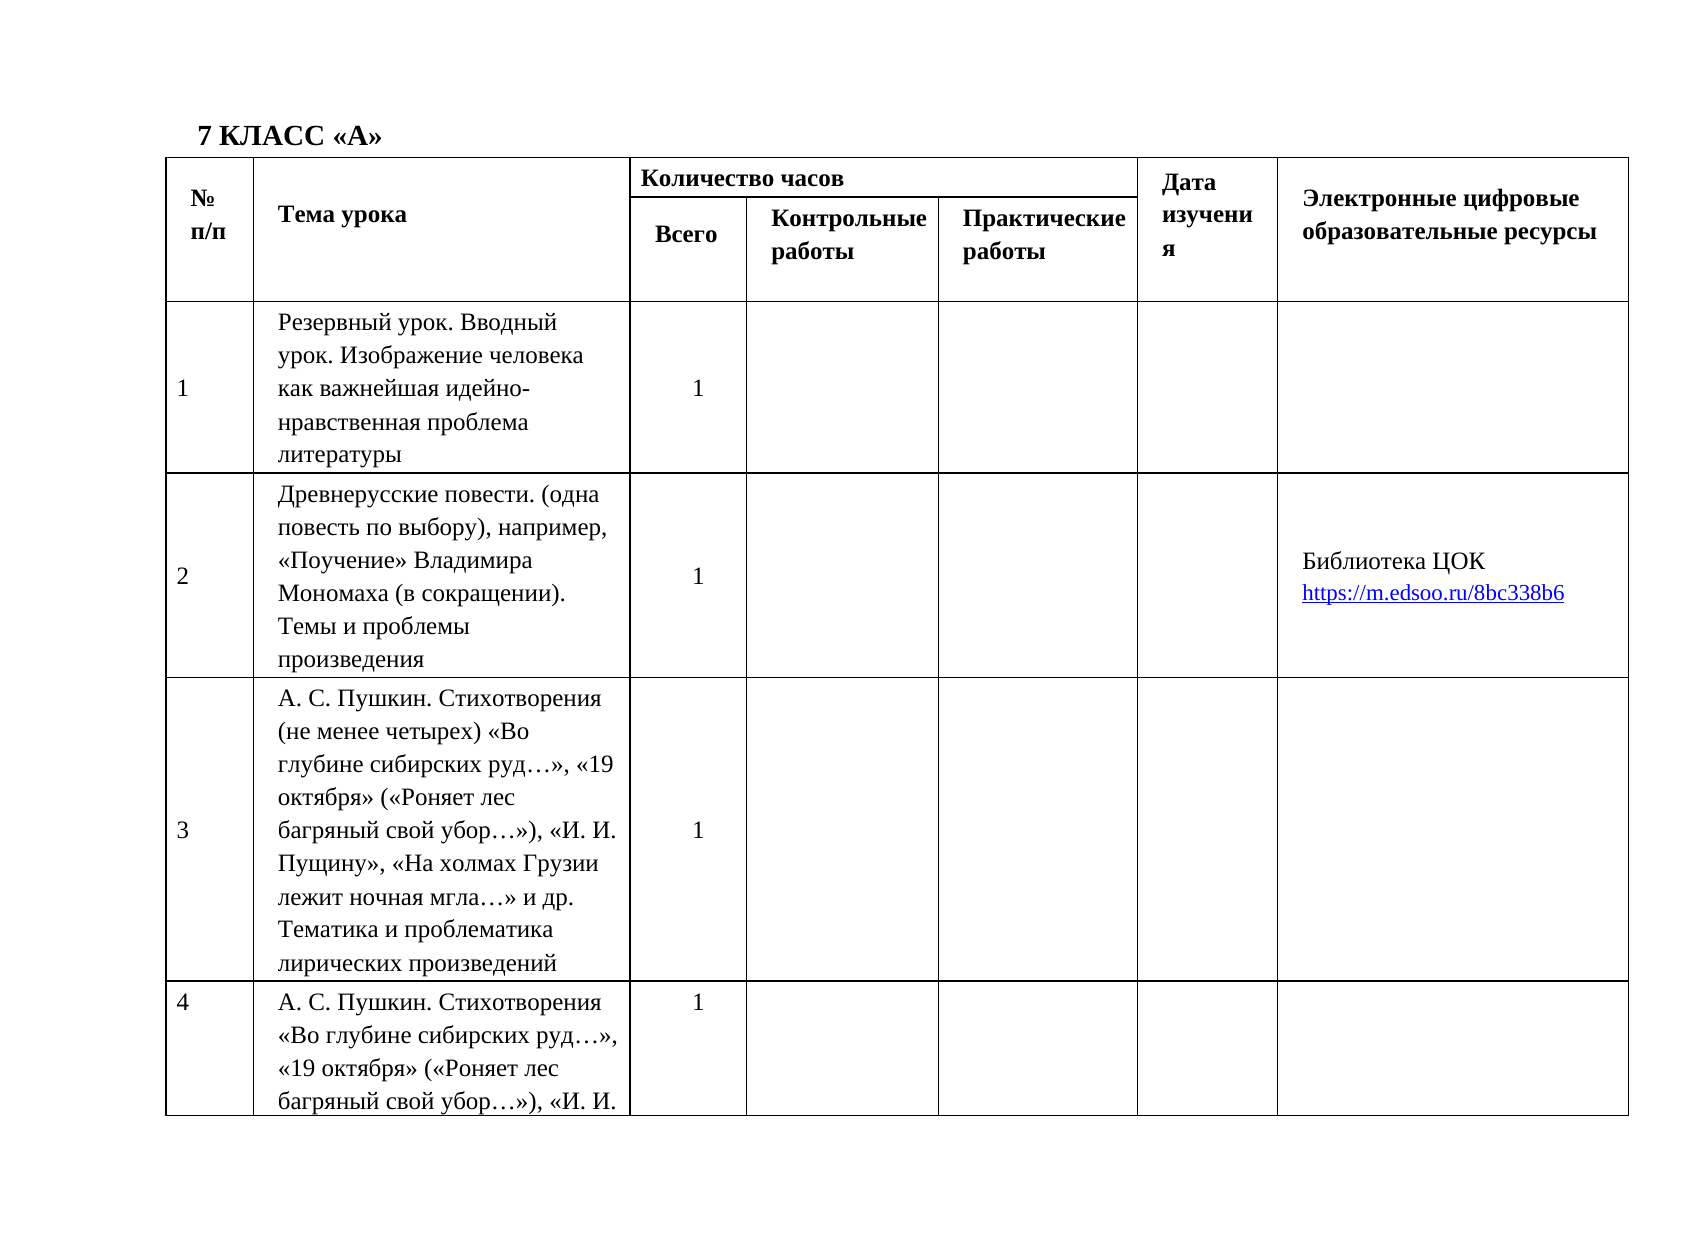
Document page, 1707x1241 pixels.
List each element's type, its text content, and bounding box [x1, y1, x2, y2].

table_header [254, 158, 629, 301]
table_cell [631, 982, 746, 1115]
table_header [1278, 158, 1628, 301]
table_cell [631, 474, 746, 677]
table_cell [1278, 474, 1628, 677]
text 7 КЛАСС «А» [190, 118, 1618, 152]
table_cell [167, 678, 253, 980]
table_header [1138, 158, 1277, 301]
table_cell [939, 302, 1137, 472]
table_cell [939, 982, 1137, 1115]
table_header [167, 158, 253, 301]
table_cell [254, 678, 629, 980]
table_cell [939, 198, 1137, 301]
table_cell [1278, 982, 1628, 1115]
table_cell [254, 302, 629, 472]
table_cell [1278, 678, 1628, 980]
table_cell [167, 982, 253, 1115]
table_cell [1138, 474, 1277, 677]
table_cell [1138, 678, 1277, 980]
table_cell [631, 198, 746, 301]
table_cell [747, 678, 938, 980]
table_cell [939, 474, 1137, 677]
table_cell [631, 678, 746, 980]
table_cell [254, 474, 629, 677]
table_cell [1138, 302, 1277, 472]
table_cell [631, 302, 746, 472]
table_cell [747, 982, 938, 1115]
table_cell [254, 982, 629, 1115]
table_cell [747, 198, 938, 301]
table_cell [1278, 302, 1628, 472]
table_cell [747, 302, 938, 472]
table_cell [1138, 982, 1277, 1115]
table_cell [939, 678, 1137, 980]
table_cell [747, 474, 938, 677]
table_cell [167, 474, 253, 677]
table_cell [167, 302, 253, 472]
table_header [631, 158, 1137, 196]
